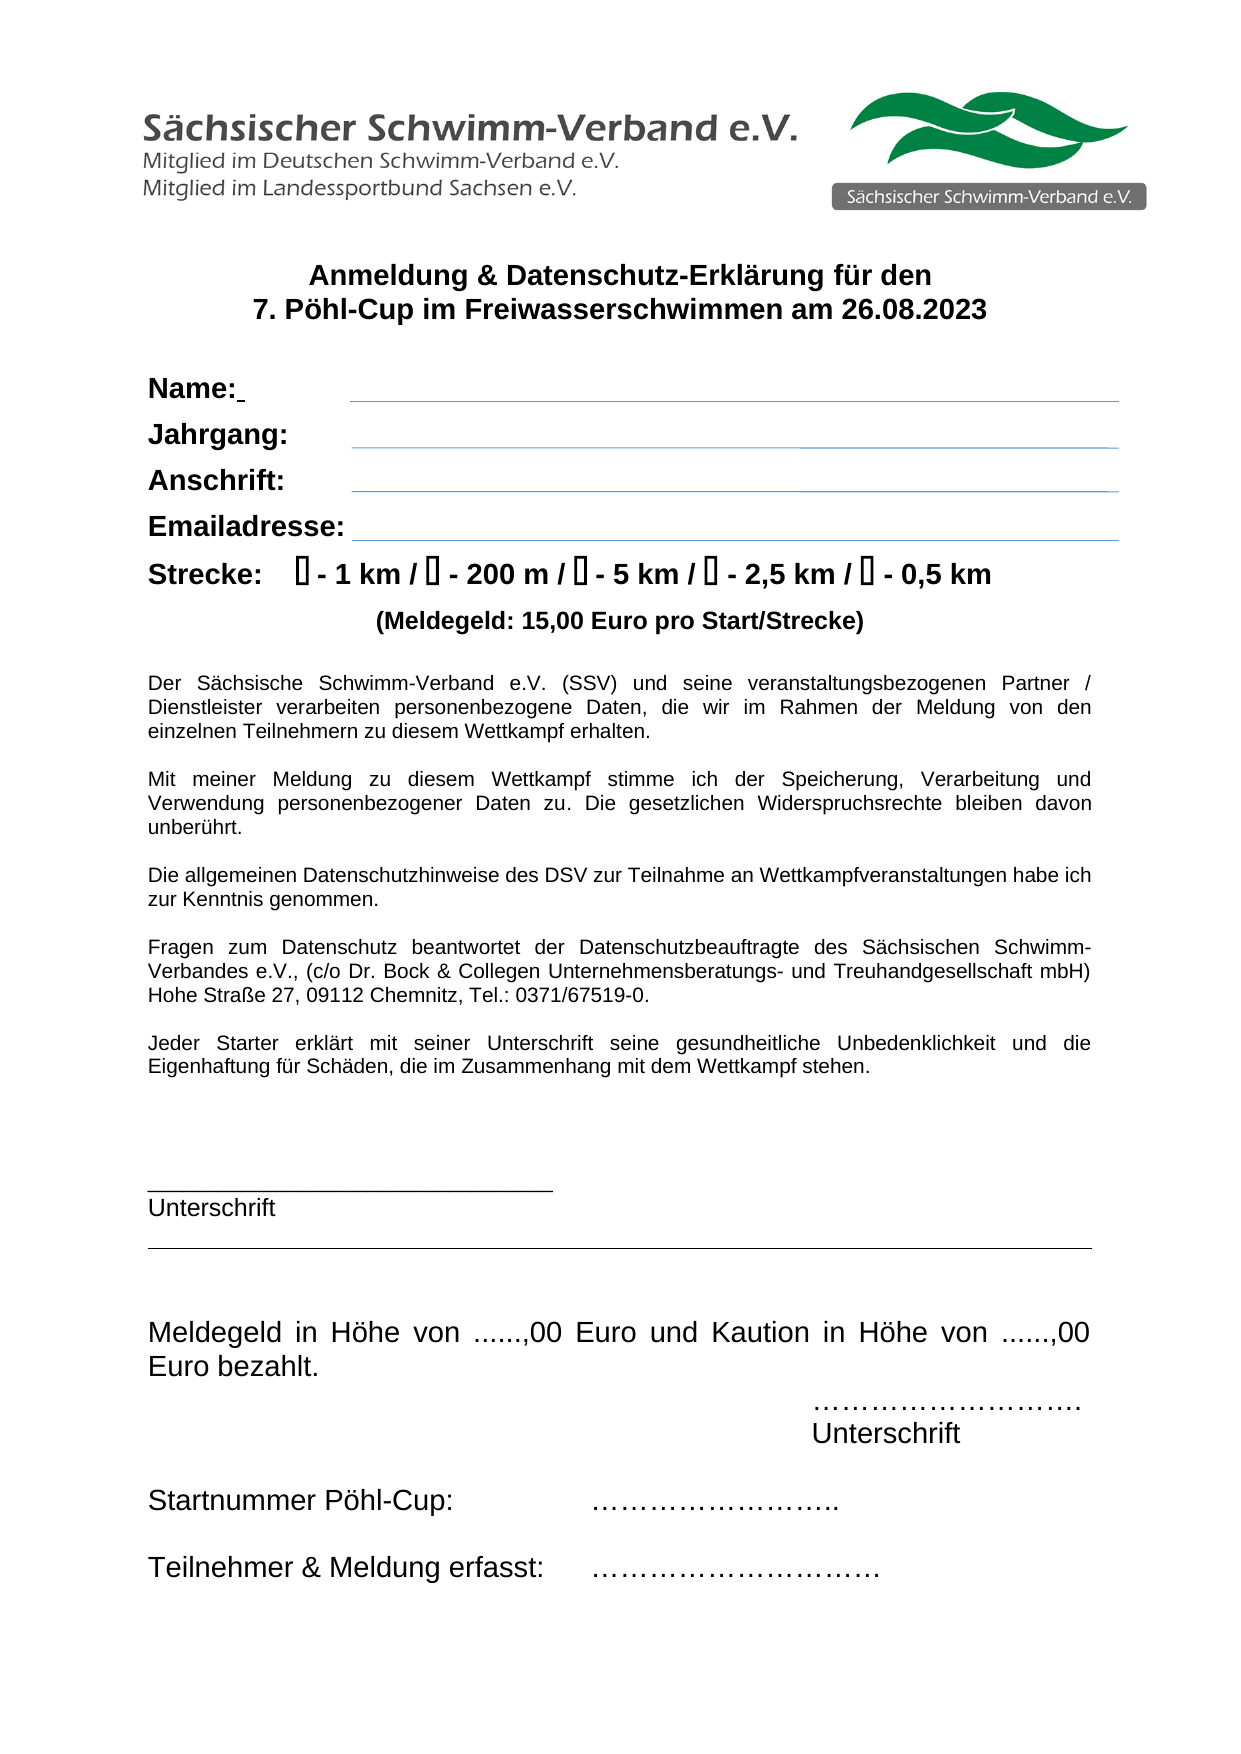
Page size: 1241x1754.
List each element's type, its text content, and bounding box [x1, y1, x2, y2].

text 7. Pöhl-Cup im Freiwasserschwimmen am 26.08.2023 [148, 292, 1092, 325]
text Jahrgang: [148, 417, 1092, 451]
text Anschrift: [148, 463, 1092, 497]
text Name: [148, 371, 1092, 405]
text Die allgemeinen Datenschutzhinweise des DSV zur Teilnahme an Wettkampfveranstaltungen habe ich zur Kenntnis genommen. [148, 863, 1092, 911]
text ___________________________________ [148, 1169, 1092, 1193]
text Der Sächsische Schwimm-Verband e.V. (SSV) und seine veranstaltungsbezogenen Partner / Dienstleister verarbeiten personenbezogene Daten, die wir im Rahmen der Meldung von den einzelnen Teilnehmern zu diesem Wettkampf erhalten. [148, 671, 1092, 743]
text Startnummer Pöhl-Cup: …………………….. [148, 1483, 1092, 1517]
text Fragen zum Datenschutz beantwortet der Datenschutzbeauftragte des Sächsischen Schwimm-Verbandes e.V., (c/o Dr. Bock & Collegen Unternehmensberatungs- und Treuhandgesellschaft mbH) Hohe Straße 27, 09112 Chemnitz, Tel.: 0371/67519-0. [148, 934, 1092, 1006]
picture [1, 0, 1241, 235]
text ………………………. [738, 1383, 1092, 1416]
text Mit meiner Meldung zu diesem Wettkampf stimme ich der Speicherung, Verarbeitung und Verwendung personenbezogener Daten zu. Die gesetzlichen Widerspruchsrechte bleiben davon unberührt. [148, 767, 1092, 839]
text Unterschrift [148, 1193, 1092, 1221]
text Jeder Starter erklärt mit seiner Unterschrift seine gesundheitliche Unbedenklichkeit und die Eigenhaftung für Schäden, die im Zusammenhang mit dem Wettkampf stehen. [148, 1030, 1092, 1078]
text Strecke: - 1 km / - 200 m / - 5 km / - 2,5 km / - 0,5 km [148, 555, 1092, 593]
text (Meldegeld: 15,00 Euro pro Start/Strecke) [148, 606, 1092, 634]
text Anmeldung & Datenschutz-Erklärung für den [148, 258, 1092, 292]
text Teilnehmer & Meldung erfasst: ………………………… [148, 1550, 1092, 1584]
text Emailadresse: [148, 509, 1092, 543]
text Meldegeld in Höhe von ......,00 Euro und Kaution in Höhe von ......,00 Euro bezahlt. [148, 1316, 1092, 1383]
text Unterschrift [738, 1416, 1092, 1450]
